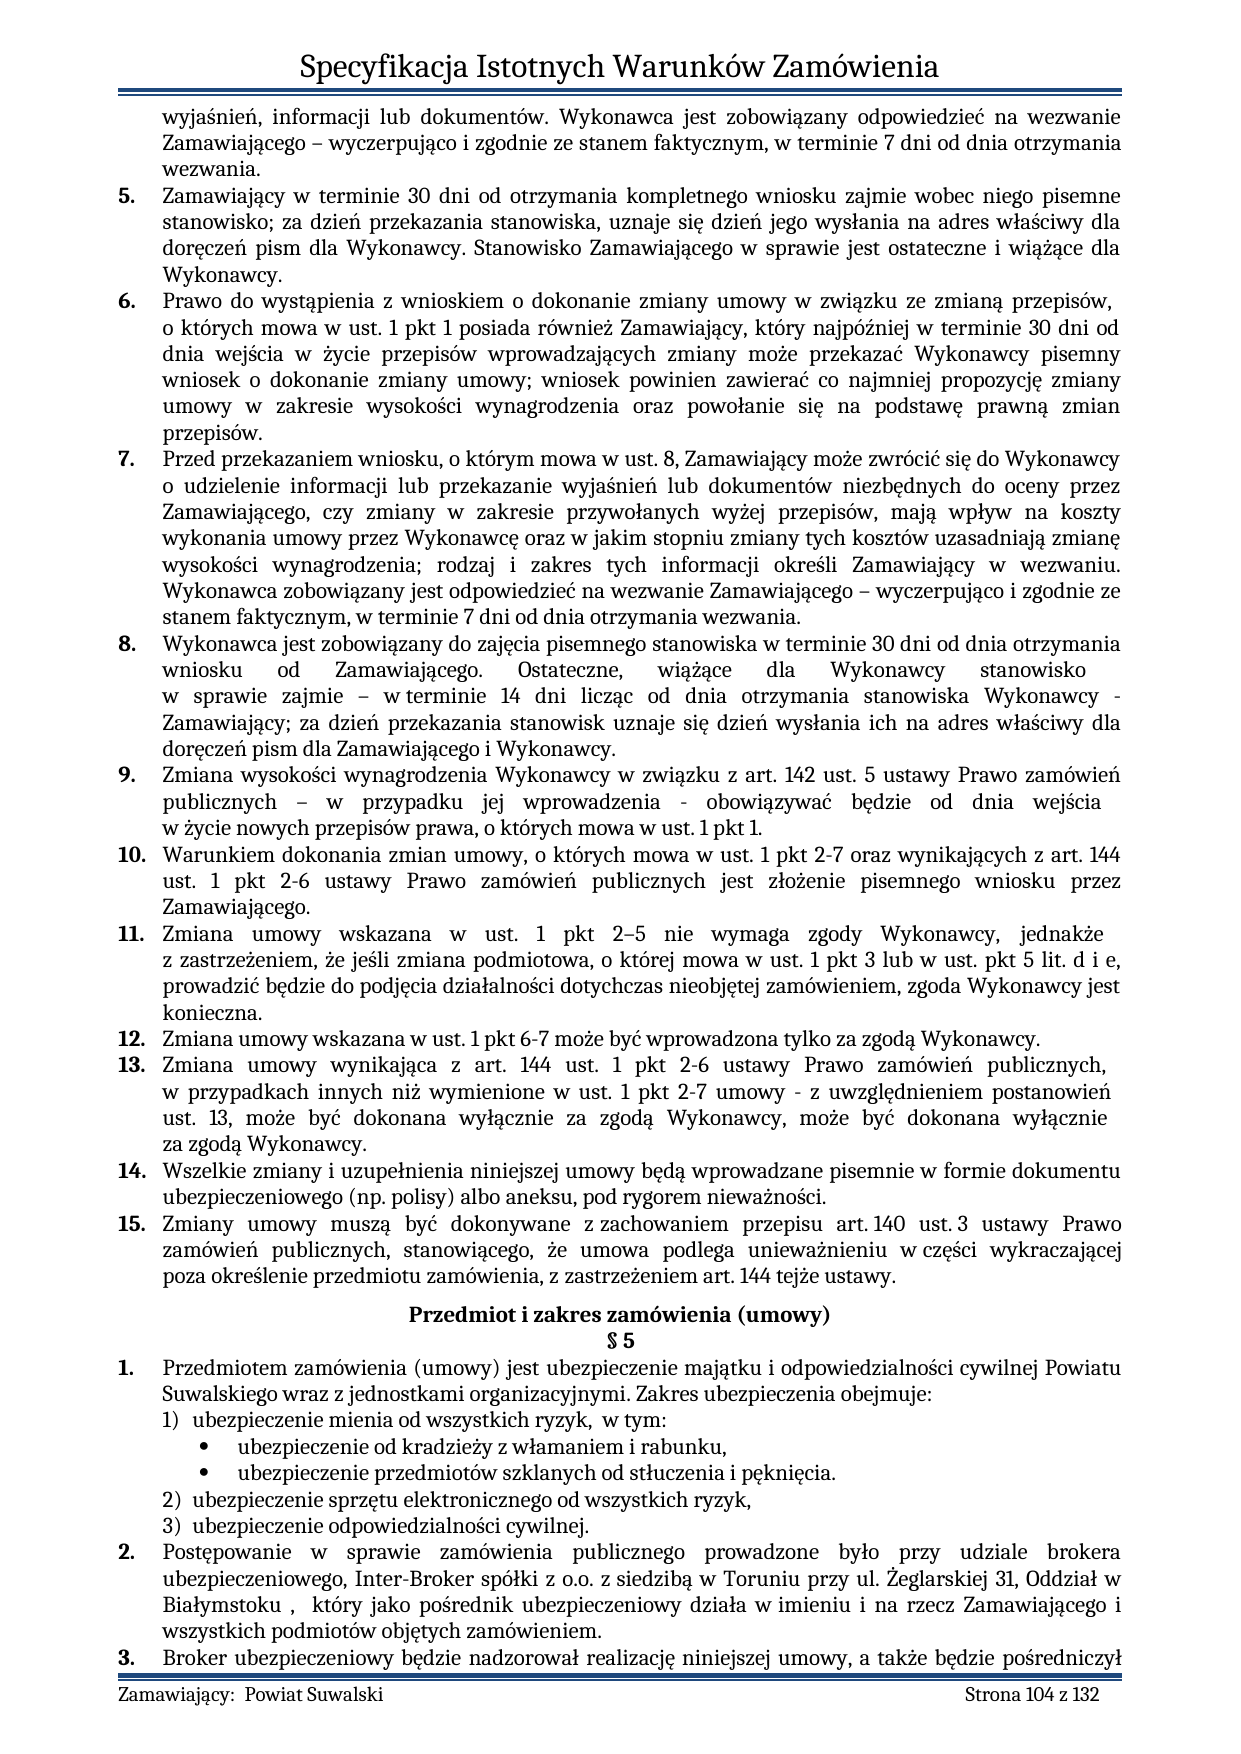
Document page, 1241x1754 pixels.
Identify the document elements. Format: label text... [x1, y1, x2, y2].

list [118, 1644, 1122, 1671]
list ubezpieczenie mienia od wszystkich ryzyk, w tym: [162, 1407, 1122, 1434]
list Wykonawca jest zobowiązany do zajęcia pisemnego stanowiska w terminie 30 dni od dnia otrzymania wniosku od Zamawiającego. Ostateczne, wiążące dla Wykonawcy stanowisko w sprawie zajmie – w terminie 14 dni licząc od dnia otrzymania stanowiska Wykonawcy - Zamawiający; za dzień przekazania stanowisk uznaje się dzień wysłania ich na adres właściwy dla doręczeń pism dla Zamawiającego i Wykonawcy. [118, 631, 1122, 762]
list Zamawiający w terminie 30 dni od otrzymania kompletnego wniosku zajmie wobec niego pisemne stanowisko; za dzień przekazania stanowiska, uznaje się dzień jego wysłania na adres właściwy dla doręczeń pism dla Wykonawcy. Stanowisko Zamawiającego w sprawie jest ostateczne i wiążące dla Wykonawcy. [118, 182, 1122, 288]
list Zmiana umowy wynikająca z art. 144 ust. 1 pkt 2-6 ustawy Prawo zamówień publicznych, w przypadkach innych niż wymienione w ust. 1 pkt 2-7 umowy - z uwzględnieniem postanowień ust. 13, może być dokonana wyłącznie za zgodą Wykonawcy, może być dokonana wyłącznie za zgodą Wykonawcy. [118, 1052, 1122, 1158]
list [118, 103, 1122, 182]
list ubezpieczenie przedmiotów szklanych od stłuczenia i pęknięcia. [200, 1460, 1122, 1486]
list Warunkiem dokonania zmian umowy, o których mowa w ust. 1 pkt 2-7 oraz wynikających z art. 144 ust. 1 pkt 2-6 ustawy Prawo zamówień publicznych jest złożenie pisemnego wniosku przez Zamawiającego. [118, 841, 1122, 920]
list Przedmiotem zamówienia (umowy) jest ubezpieczenie majątku i odpowiedzialności cywilnej Powiatu Suwalskiego wraz z jednostkami organizacyjnymi. Zakres ubezpieczenia obejmuje: [118, 1354, 1122, 1407]
text Przedmiot i zakres zamówienia (umowy) [118, 1302, 1122, 1328]
list Zmiana umowy wskazana w ust. 1 pkt 2–5 nie wymaga zgody Wykonawcy, jednakże z zastrzeżeniem, że jeśli zmiana podmiotowa, o której mowa w ust. 1 pkt 3 lub w ust. pkt 5 lit. d i e, prowadzić będzie do podjęcia działalności dotychczas nieobjętej zamówieniem, zgoda Wykonawcy jest konieczna. [118, 920, 1122, 1026]
list Zmiany umowy muszą być dokonywane z zachowaniem przepisu art. 140 ust. 3 ustawy Prawo zamówień publicznych, stanowiącego, że umowa podlega unieważnieniu w części wykraczającej poza określenie przedmiotu zamówienia, z zastrzeżeniem art. 144 tejże ustawy. [118, 1210, 1122, 1289]
text § 5 [118, 1328, 1122, 1354]
list ubezpieczenie odpowiedzialności cywilnej. [162, 1513, 1122, 1539]
list Prawo do wystąpienia z wnioskiem o dokonanie zmiany umowy w związku ze zmianą przepisów, o których mowa w ust. 1 pkt 1 posiada również Zamawiający, który najpóźniej w terminie 30 dni od dnia wejścia w życie przepisów wprowadzających zmiany może przekazać Wykonawcy pisemny wniosek o dokonanie zmiany umowy; wniosek powinien zawierać co najmniej propozycję zmiany umowy w zakresie wysokości wynagrodzenia oraz powołanie się na podstawę prawną zmian przepisów. [118, 288, 1122, 446]
list ubezpieczenie sprzętu elektronicznego od wszystkich ryzyk, [162, 1486, 1122, 1513]
list Postępowanie w sprawie zamówienia publicznego prowadzone było przy udziale brokera ubezpieczeniowego, Inter-Broker spółki z o.o. z siedzibą w Toruniu przy ul. Żeglarskiej 31, Oddział w Białymstoku , który jako pośrednik ubezpieczeniowy działa w imieniu i na rzecz Zamawiającego i wszystkich podmiotów objętych zamówieniem. [118, 1539, 1122, 1644]
list Wszelkie zmiany i uzupełnienia niniejszej umowy będą wprowadzane pisemnie w formie dokumentu ubezpieczeniowego (np. polisy) albo aneksu, pod rygorem nieważności. [118, 1158, 1122, 1210]
list ubezpieczenie od kradzieży z włamaniem i rabunku, [200, 1434, 1122, 1460]
list Przed przekazaniem wniosku, o którym mowa w ust. 8, Zamawiający może zwrócić się do Wykonawcy o udzielenie informacji lub przekazanie wyjaśnień lub dokumentów niezbędnych do oceny przez Zamawiającego, czy zmiany w zakresie przywołanych wyżej przepisów, mają wpływ na koszty wykonania umowy przez Wykonawcę oraz w jakim stopniu zmiany tych kosztów uzasadniają zmianę wysokości wynagrodzenia; rodzaj i zakres tych informacji określi Zamawiający w wezwaniu. Wykonawca zobowiązany jest odpowiedzieć na wezwanie Zamawiającego – wyczerpująco i zgodnie ze stanem faktycznym, w terminie 7 dni od dnia otrzymania wezwania. [118, 446, 1122, 631]
list Zmiana wysokości wynagrodzenia Wykonawcy w związku z art. 142 ust. 5 ustawy Prawo zamówień publicznych – w przypadku jej wprowadzenia - obowiązywać będzie od dnia wejścia w życie nowych przepisów prawa, o których mowa w ust. 1 pkt 1. [118, 762, 1122, 841]
list Zmiana umowy wskazana w ust. 1 pkt 6-7 może być wprowadzona tylko za zgodą Wykonawcy. [118, 1026, 1122, 1052]
